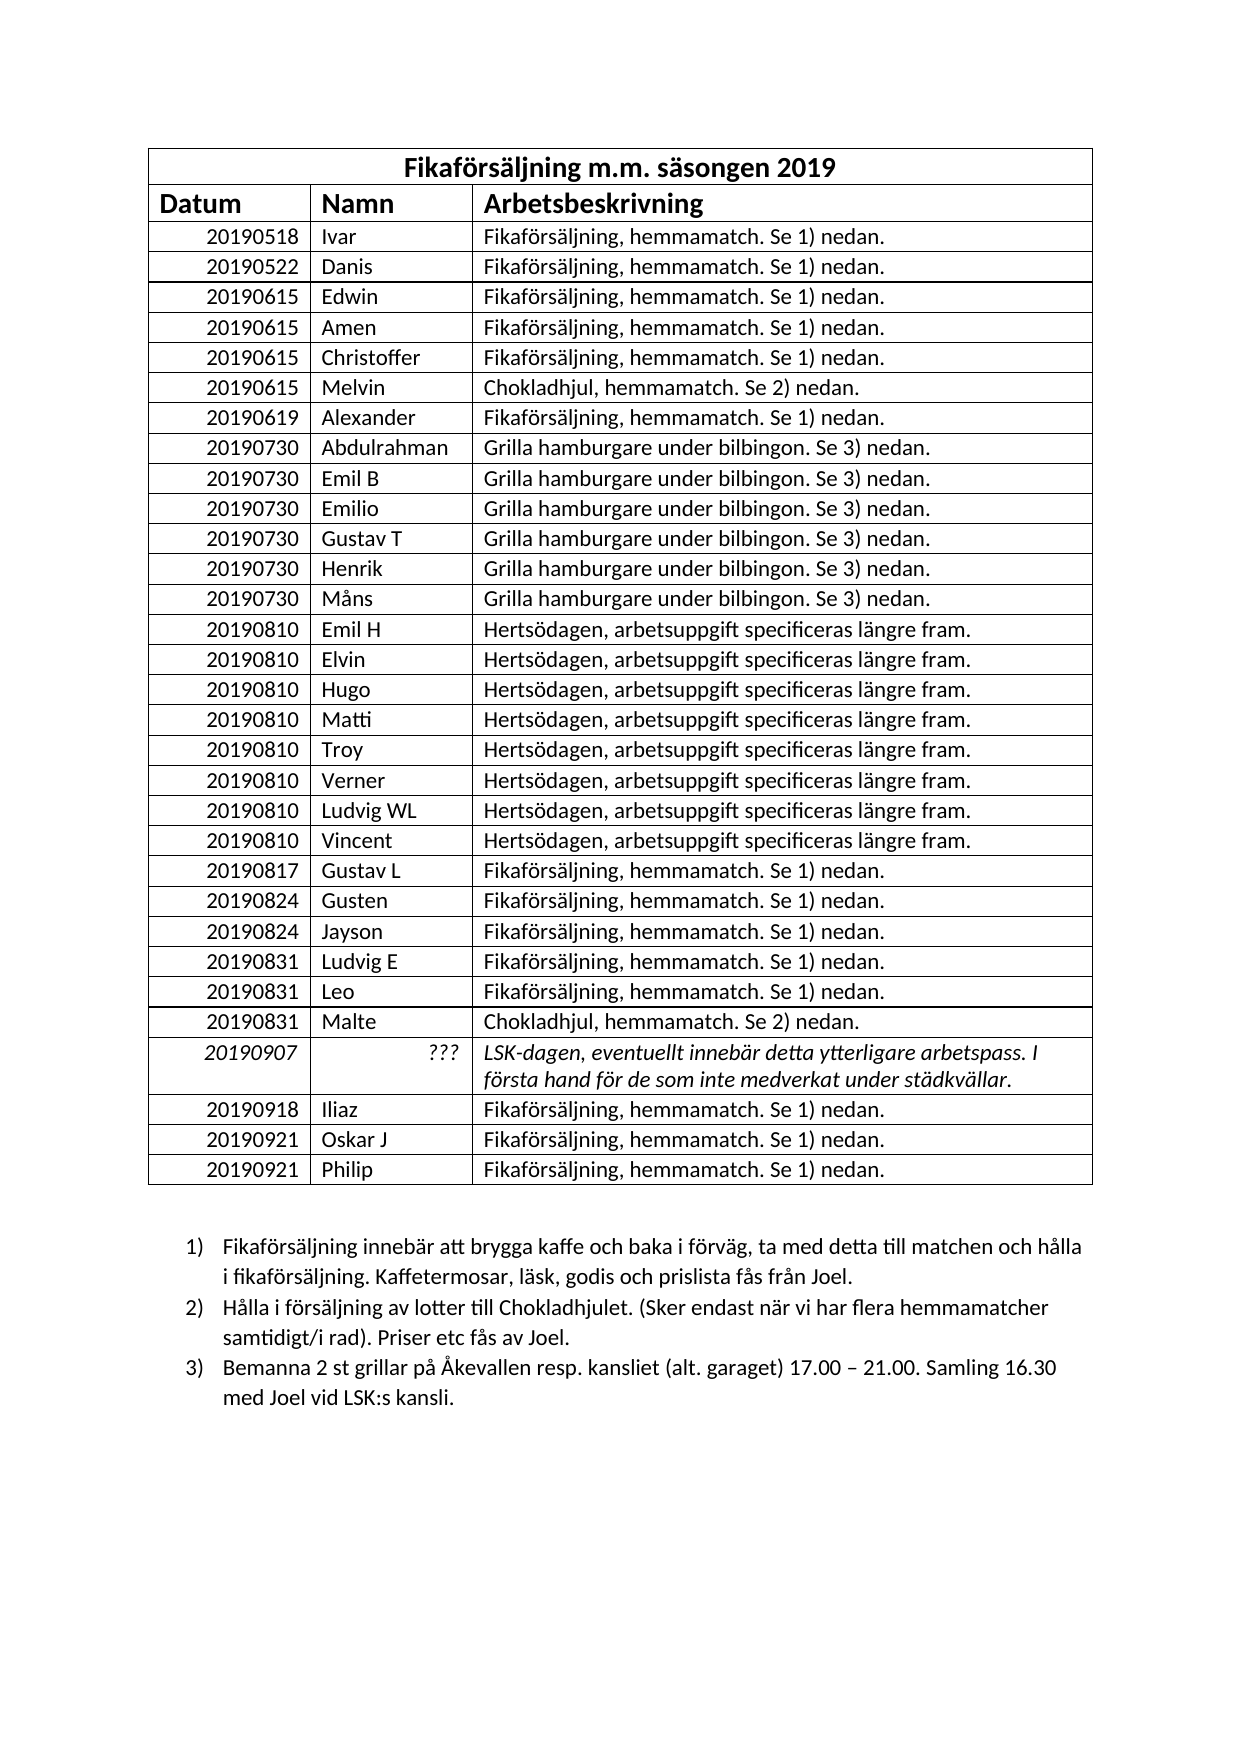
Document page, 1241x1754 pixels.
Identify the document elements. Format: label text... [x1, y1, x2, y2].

table_cell 20190518 [149, 222, 310, 251]
table_cell Grilla hamburgare under bilbingon. Se 3) nedan. [473, 434, 1092, 463]
table_cell 20190810 [149, 766, 310, 795]
table_cell Emilio [311, 494, 472, 523]
table_cell Grilla hamburgare under bilbingon. Se 3) nedan. [473, 585, 1092, 614]
table_cell Datum [149, 185, 310, 221]
table_cell Fikaförsäljning, hemmamatch. Se 1) nedan. [473, 252, 1092, 281]
table_cell Hertsödagen, arbetsuppgift specificeras längre fram. [473, 705, 1092, 734]
table_cell Hertsödagen, arbetsuppgift specificeras längre fram. [473, 615, 1092, 644]
table_cell 20190730 [149, 464, 310, 493]
table_cell Gustav T [311, 524, 472, 553]
table_cell Fikaförsäljning, hemmamatch. Se 1) nedan. [473, 1125, 1092, 1154]
table_cell 20190810 [149, 736, 310, 765]
table_cell 20190619 [149, 403, 310, 432]
table_cell Fikaförsäljning, hemmamatch. Se 1) nedan. [473, 313, 1092, 342]
table_cell Grilla hamburgare under bilbingon. Se 3) nedan. [473, 554, 1092, 583]
table_cell Gustav L [311, 856, 472, 886]
table_cell 20190810 [149, 705, 310, 734]
table_cell 20190810 [149, 615, 310, 644]
table_cell 20190522 [149, 252, 310, 281]
table_cell 20190831 [149, 1008, 310, 1037]
table_cell Fikaförsäljning, hemmamatch. Se 1) nedan. [473, 343, 1092, 372]
table_cell 20190730 [149, 434, 310, 463]
table_cell Leo [311, 977, 472, 1006]
table_cell Malte [311, 1008, 472, 1037]
table_cell Melvin [311, 373, 472, 402]
table_cell Grilla hamburgare under bilbingon. Se 3) nedan. [473, 494, 1092, 523]
table_cell Fikaförsäljning, hemmamatch. Se 1) nedan. [473, 856, 1092, 886]
table_cell 20190615 [149, 283, 310, 312]
table_cell Hertsödagen, arbetsuppgift specificeras längre fram. [473, 796, 1092, 825]
table_cell Grilla hamburgare under bilbingon. Se 3) nedan. [473, 524, 1092, 553]
table_cell Ivar [311, 222, 472, 251]
table_cell ??? [311, 1038, 472, 1094]
table_cell Henrik [311, 554, 472, 583]
table_cell Hugo [311, 675, 472, 704]
table_cell Matti [311, 705, 472, 734]
table_cell 20190907 [149, 1038, 310, 1094]
table_cell 20190810 [149, 826, 310, 855]
table_cell Vincent [311, 826, 472, 855]
table_cell 20190921 [149, 1125, 310, 1154]
table_cell Iliaz [311, 1095, 472, 1124]
table_cell Grilla hamburgare under bilbingon. Se 3) nedan. [473, 464, 1092, 493]
table_cell Fikaförsäljning, hemmamatch. Se 1) nedan. [473, 222, 1092, 251]
table_cell Fikaförsäljning, hemmamatch. Se 1) nedan. [473, 917, 1092, 946]
table_cell Emil H [311, 615, 472, 644]
table_cell Ludvig E [311, 947, 472, 976]
table_cell Fikaförsäljning, hemmamatch. Se 1) nedan. [473, 887, 1092, 916]
table_cell Amen [311, 313, 472, 342]
list Bemanna 2 st grillar på Åkevallen resp. kansliet (alt. garaget) 17.00 – 21.00. Samling 16.30 med Joel vid LSK:s kansli. [185, 1353, 1093, 1411]
table_cell Troy [311, 736, 472, 765]
table_cell 20190921 [149, 1155, 310, 1184]
table_cell Christoffer [311, 343, 472, 372]
table_cell Oskar J [311, 1125, 472, 1154]
table_cell Elvin [311, 645, 472, 674]
table_cell Alexander [311, 403, 472, 432]
table_cell Arbetsbeskrivning [473, 185, 1092, 221]
table_cell Fikaförsäljning, hemmamatch. Se 1) nedan. [473, 1155, 1092, 1184]
table_cell 20190810 [149, 645, 310, 674]
table_cell Edwin [311, 283, 472, 312]
table_cell Fikaförsäljning, hemmamatch. Se 1) nedan. [473, 947, 1092, 976]
table_cell Namn [311, 185, 472, 221]
table_cell Emil B [311, 464, 472, 493]
table_cell 20190730 [149, 494, 310, 523]
table_cell Chokladhjul, hemmamatch. Se 2) nedan. [473, 1008, 1092, 1037]
table_cell Chokladhjul, hemmamatch. Se 2) nedan. [473, 373, 1092, 402]
list Hålla i försäljning av lotter till Chokladhjulet. (Sker endast när vi har flera hemmamatcher samtidigt/i rad). Priser etc fås av Joel. [185, 1293, 1093, 1351]
table_cell 20190730 [149, 585, 310, 614]
table_cell 20190810 [149, 675, 310, 704]
table_cell 20190817 [149, 856, 310, 886]
table_cell 20190615 [149, 343, 310, 372]
table_cell 20190730 [149, 524, 310, 553]
table_cell Danis [311, 252, 472, 281]
table_cell 20190615 [149, 373, 310, 402]
table_cell Philip [311, 1155, 472, 1184]
table_cell 20190730 [149, 554, 310, 583]
table_cell Fikaförsäljning, hemmamatch. Se 1) nedan. [473, 977, 1092, 1006]
table_cell 20190918 [149, 1095, 310, 1124]
table_header Fikaförsäljning m.m. säsongen 2019 [149, 149, 1092, 184]
table_cell Ludvig WL [311, 796, 472, 825]
table_cell Gusten [311, 887, 472, 916]
table_cell Fikaförsäljning, hemmamatch. Se 1) nedan. [473, 283, 1092, 312]
table_cell Hertsödagen, arbetsuppgift specificeras längre fram. [473, 766, 1092, 795]
table_cell 20190615 [149, 313, 310, 342]
table_cell 20190824 [149, 887, 310, 916]
table_cell Verner [311, 766, 472, 795]
list Fikaförsäljning innebär att brygga kaffe och baka i förväg, ta med detta till matchen och hålla i fikaförsäljning. Kaffetermosar, läsk, godis och prislista fås från Joel. [185, 1232, 1093, 1290]
table_cell Hertsödagen, arbetsuppgift specificeras längre fram. [473, 736, 1092, 765]
table_cell Hertsödagen, arbetsuppgift specificeras längre fram. [473, 826, 1092, 855]
table_cell Hertsödagen, arbetsuppgift specificeras längre fram. [473, 645, 1092, 674]
table_cell 20190810 [149, 796, 310, 825]
table_cell Fikaförsäljning, hemmamatch. Se 1) nedan. [473, 1095, 1092, 1124]
table_cell Hertsödagen, arbetsuppgift specificeras längre fram. [473, 675, 1092, 704]
table_cell Abdulrahman [311, 434, 472, 463]
table_cell LSK-dagen, eventuellt innebär detta ytterligare arbetspass. I första hand för de som inte medverkat under städkvällar. [473, 1038, 1092, 1094]
table_cell 20190824 [149, 917, 310, 946]
table_cell Jayson [311, 917, 472, 946]
table_cell 20190831 [149, 977, 310, 1006]
table_cell 20190831 [149, 947, 310, 976]
table_cell Måns [311, 585, 472, 614]
table_cell Fikaförsäljning, hemmamatch. Se 1) nedan. [473, 403, 1092, 432]
